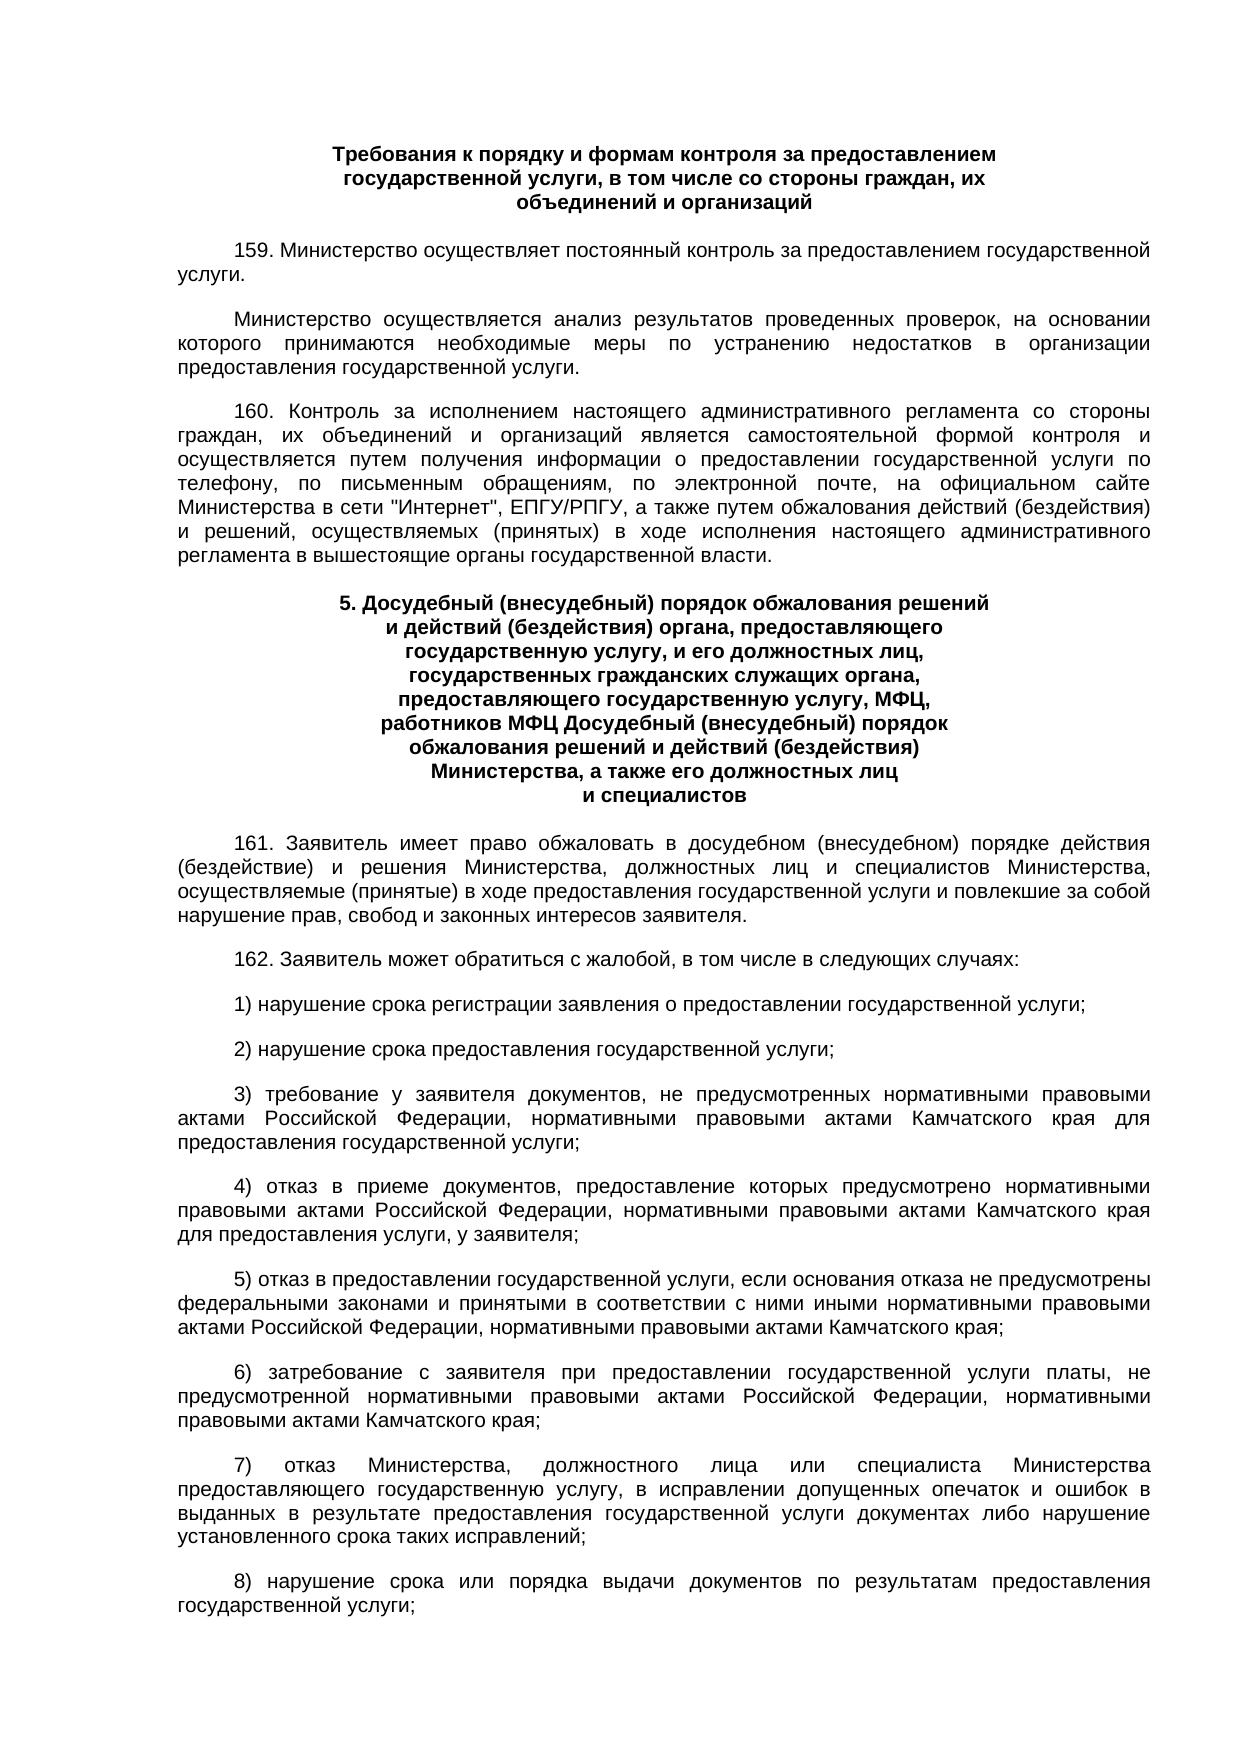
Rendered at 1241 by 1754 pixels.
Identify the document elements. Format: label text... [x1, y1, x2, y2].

title и действий (бездействия) органа, предоставляющего [177, 615, 1152, 639]
text 6) затребование с заявителя при предоставлении государственной услуги платы, не предусмотренной нормативными правовыми актами Российской Федерации, нормативными правовыми актами Камчатского края; [177, 1360, 1152, 1432]
text 2) нарушение срока предоставления государственной услуги; [177, 1037, 1152, 1061]
text 159. Министерство осуществляет постоянный контроль за предоставлением государственной услуги. [177, 238, 1152, 286]
text 7) отказ Министерства, должностного лица или специалиста Министерства предоставляющего государственную услугу, в исправлении допущенных опечаток и ошибок в выданных в результате предоставления государственной услуги документах либо нарушение установленного срока таких исправлений; [177, 1452, 1152, 1548]
title работников МФЦ Досудебный (внесудебный) порядок [177, 711, 1152, 735]
text 162. Заявитель может обратиться с жалобой, в том числе в следующих случаях: [177, 947, 1152, 971]
title и специалистов [177, 783, 1152, 807]
title государственную услугу, и его должностных лиц, [177, 639, 1152, 663]
title предоставляющего государственную услугу, МФЦ, [177, 687, 1152, 711]
text 3) требование у заявителя документов, не предусмотренных нормативными правовыми актами Российской Федерации, нормативными правовыми актами Камчатского края для предоставления государственной услуги; [177, 1082, 1152, 1153]
text 161. Заявитель имеет право обжаловать в досудебном (внесудебном) порядке действия (бездействие) и решения Министерства, должностных лиц и специалистов Министерства, осуществляемые (принятые) в ходе предоставления государственной услуги и повлекшие за собой нарушение прав, свобод и законных интересов заявителя. [177, 831, 1152, 926]
title Министерства, а также его должностных лиц [177, 759, 1152, 783]
text 8) нарушение срока или порядка выдачи документов по результатам предоставления государственной услуги; [177, 1569, 1152, 1617]
text 4) отказ в приеме документов, предоставление которых предусмотрено нормативными правовыми актами Российской Федерации, нормативными правовыми актами Камчатского края для предоставления услуги, у заявителя; [177, 1174, 1152, 1246]
text 160. Контроль за исполнением настоящего административного регламента со стороны граждан, их объединений и организаций является самостоятельной формой контроля и осуществляется путем получения информации о предоставлении государственной услуги по телефону, по письменным обращениям, по электронной почте, на официальном сайте Министерства в сети "Интернет", ЕПГУ/РПГУ, а также путем обжалования действий (бездействия) и решений, осуществляемых (принятых) в ходе исполнения настоящего административного регламента в вышестоящие органы государственной власти. [177, 399, 1152, 567]
title государственной услуги, в том числе со стороны граждан, их [177, 166, 1152, 190]
title обжалования решений и действий (бездействия) [177, 735, 1152, 759]
title объединений и организаций [177, 190, 1152, 214]
title 5. Досудебный (внесудебный) порядок обжалования решений [177, 591, 1152, 615]
text 5) отказ в предоставлении государственной услуги, если основания отказа не предусмотрены федеральными законами и принятыми в соответствии с ними иными нормативными правовыми актами Российской Федерации, нормативными правовыми актами Камчатского края; [177, 1267, 1152, 1339]
text 1) нарушение срока регистрации заявления о предоставлении государственной услуги; [177, 992, 1152, 1016]
text Министерство осуществляется анализ результатов проведенных проверок, на основании которого принимаются необходимые меры по устранению недостатков в организации предоставления государственной услуги. [177, 307, 1152, 378]
title Требования к порядку и формам контроля за предоставлением [177, 142, 1152, 166]
title государственных гражданских служащих органа, [177, 663, 1152, 687]
